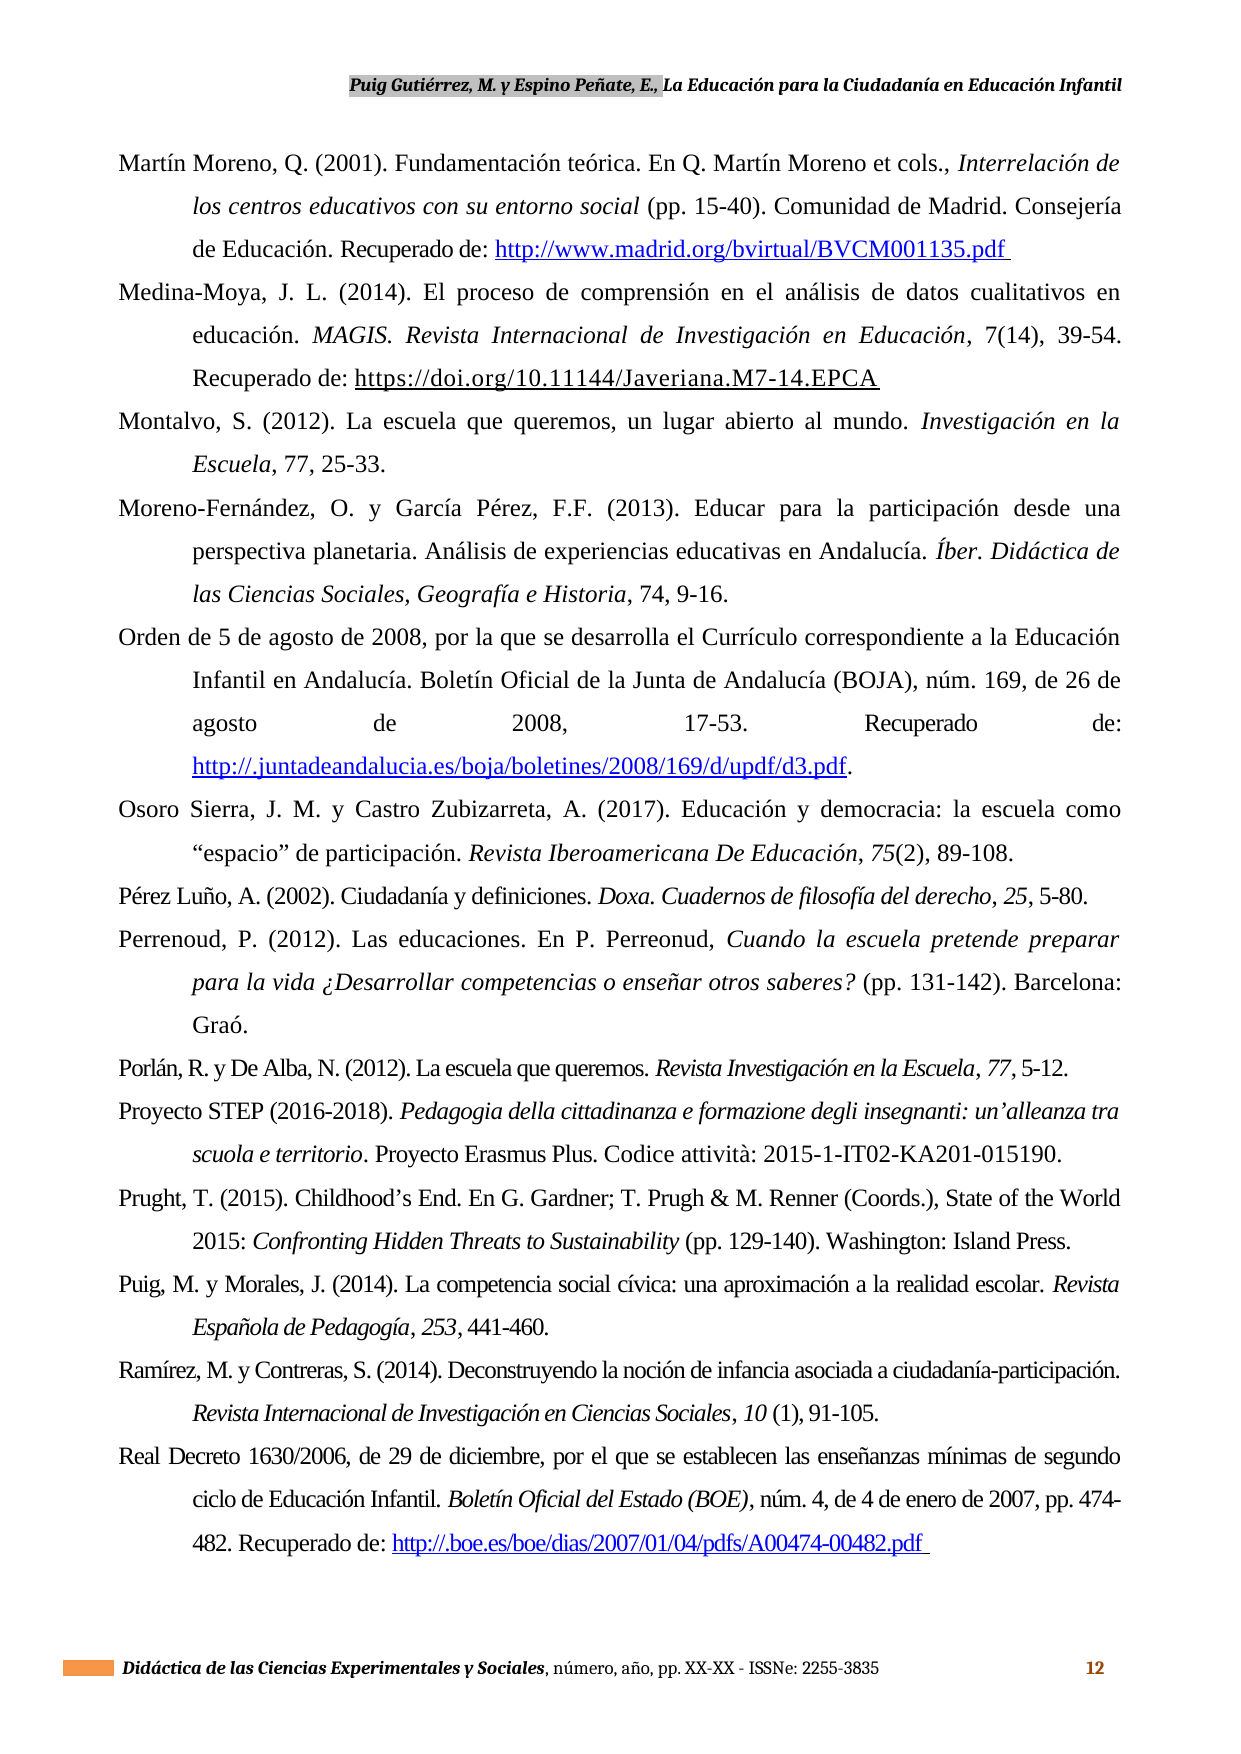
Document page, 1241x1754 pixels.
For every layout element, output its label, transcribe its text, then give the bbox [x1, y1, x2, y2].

text Porlán, R. y De Alba, N. (2012). La escuela que queremos. Revista Investigación en la Escuela, 77, 5-12. [118, 1053, 1122, 1082]
text Real Decreto 1630/2006, de 29 de diciembre, por el que se establecen las enseñanzas mínimas de segundo ciclo de Educación Infantil. Boletín Oficial del Estado (BOE), núm. 4, de 4 de enero de 2007, pp. 474-482. Recuperado de: http://.boe.es/boe/dias/2007/01/04/pdfs/A00474-00482.pdf [118, 1441, 1122, 1556]
text Montalvo, S. (2012). La escuela que queremos, un lugar abierto al mundo. Investigación en la Escuela, 77, 25-33. [118, 406, 1122, 478]
text Orden de 5 de agosto de 2008, por la que se desarrolla el Currículo correspondiente a la Educación Infantil en Andalucía. Boletín Oficial de la Junta de Andalucía (BOJA), núm. 169, de 26 de agosto de 2008, 17-53. Recuperado de: http://.juntadeandalucia.es/boja/boletines/2008/169/d/updf/d3.pdf. [118, 622, 1122, 780]
text Osoro Sierra, J. M. y Castro Zubizarreta, A. (2017). Educación y democracia: la escuela como “espacio” de participación. Revista Iberoamericana De Educación, 75(2), 89-108. [118, 823, 1122, 866]
text Moreno-Fernández, O. y García Pérez, F.F. (2013). Educar para la participación desde una perspectiva planetaria. Análisis de experiencias educativas en Andalucía. Íber. Didáctica de las Ciencias Sociales, Geografía e Historia, 74, 9-16. [118, 493, 1122, 608]
text Puig, M. y Morales, J. (2014). La competencia social cívica: una aproximación a la realidad escolar. Revista Española de Pedagogía, 253, 441-460. [118, 1269, 1122, 1341]
text Pérez Luño, A. (2002). Ciudadanía y definiciones. Doxa. Cuadernos de filosofía del derecho, 25, 5-80. [118, 881, 1122, 909]
text Prught, T. (2015). Childhood’s End. En G. Gardner; T. Prugh & M. Renner (Coords.), State of the World 2015: Confronting Hidden Threats to Sustainability (pp. 129-140). Washington: Island Press. [118, 1183, 1122, 1254]
text Martín Moreno, Q. (2001). Fundamentación teórica. En Q. Martín Moreno et cols., Interrelación de los centros educativos con su entorno social (pp. 15-40). Comunidad de Madrid. Consejería de Educación. Recuperado de: http://www.madrid.org/bvirtual/BVCM001135.pdf [118, 148, 1122, 263]
text Ramírez, M. y Contreras, S. (2014). Deconstruyendo la noción de infancia asociada a ciudadanía-participación. Revista Internacional de Investigación en Ciencias Sociales, 10 (1), 91-105. [118, 1355, 1122, 1427]
text Medina-Moya, J. L. (2014). El proceso de comprensión en el análisis de datos cualitativos en educación. MAGIS. Revista Internacional de Investigación en Educación, 7(14), 39-54. Recuperado de: https://doi.org/10.11144/Javeriana.M7-14.EPCA [118, 277, 1122, 392]
text Proyecto STEP (2016-2018). Pedagogia della cittadinanza e formazione degli insegnanti: un’alleanza tra scuola e territorio. Proyecto Erasmus Plus. Codice attività: 2015-1-IT02-KA201-015190. [118, 1096, 1122, 1168]
text Perrenoud, P. (2012). Las educaciones. En P. Perreonud, Cuando la escuela pretende preparar para la vida ¿Desarrollar competencias o enseñar otros saberes? (pp. 131-142). Barcelona: Graó. [118, 924, 1122, 1039]
